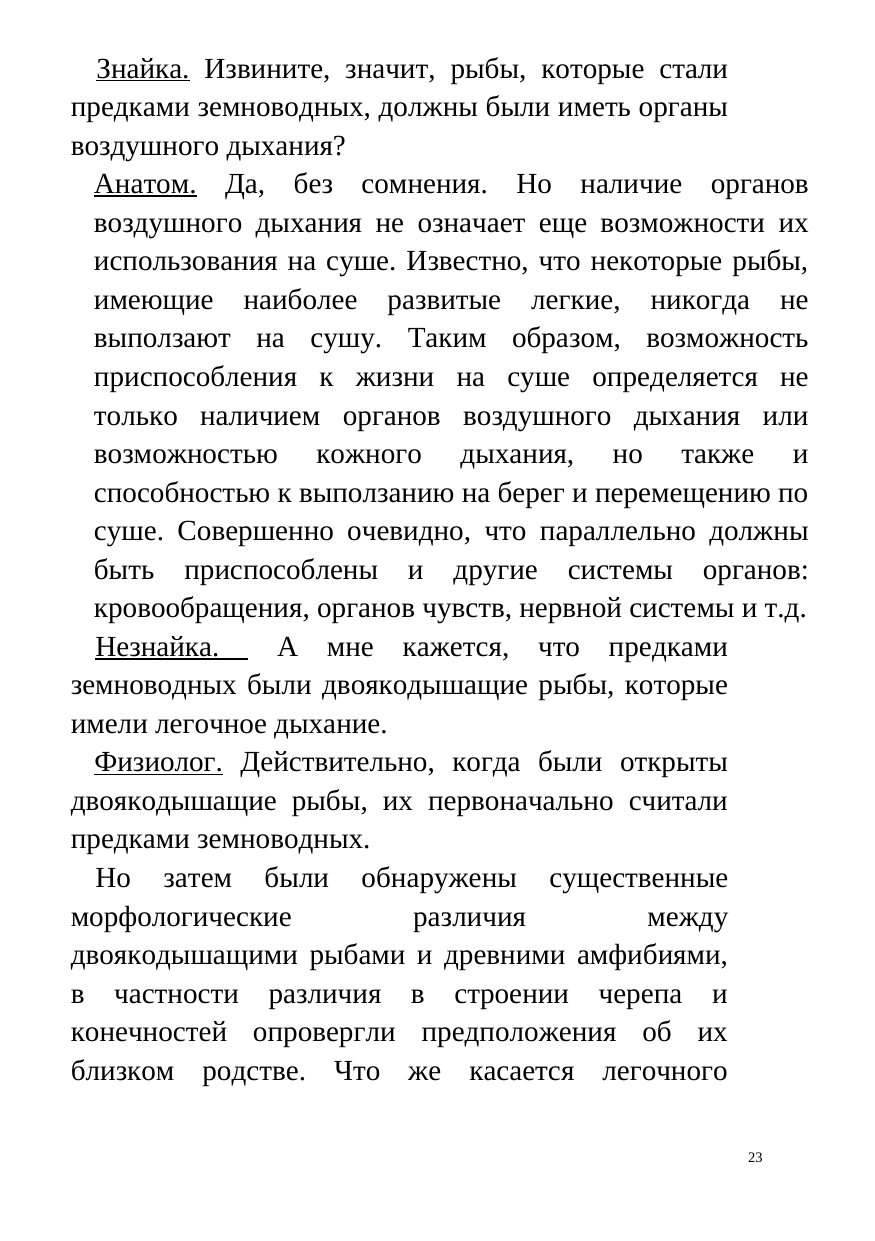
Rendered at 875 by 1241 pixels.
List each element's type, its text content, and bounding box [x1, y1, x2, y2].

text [71, 860, 728, 1086]
text Анатом. Да, без сомнения. Но наличие органов воздушного дыхания не означает еще возможности их использования на суше. Известно, что некоторые рыбы, имеющие наиболее развитые легкие, никогда не выползают на сушу. Таким образом, возможность приспособления к жизни на суше определяется не только наличием органов воздушного дыхания или возможностью кожного дыхания, но также и способностью к выползанию на берег и перемещению по суше. Совершенно очевидно, что параллельно должны быть приспособлены и другие системы органов: кровообращения, органов чувств, нервной системы и т.д. [94, 166, 809, 624]
text Незнайка. А мне кажется, что предками земноводных были двоякодышащие рыбы, которые имели легочное дыхание. [71, 629, 728, 739]
text Знайка. Извините, значит, рыбы, которые стали предками земноводных, должны были иметь органы воздушного дыхания? [71, 51, 728, 161]
text Физиолог. Действительно, когда были открыты двоякодышащие рыбы, их первоначально считали предками земноводных. [71, 744, 728, 855]
